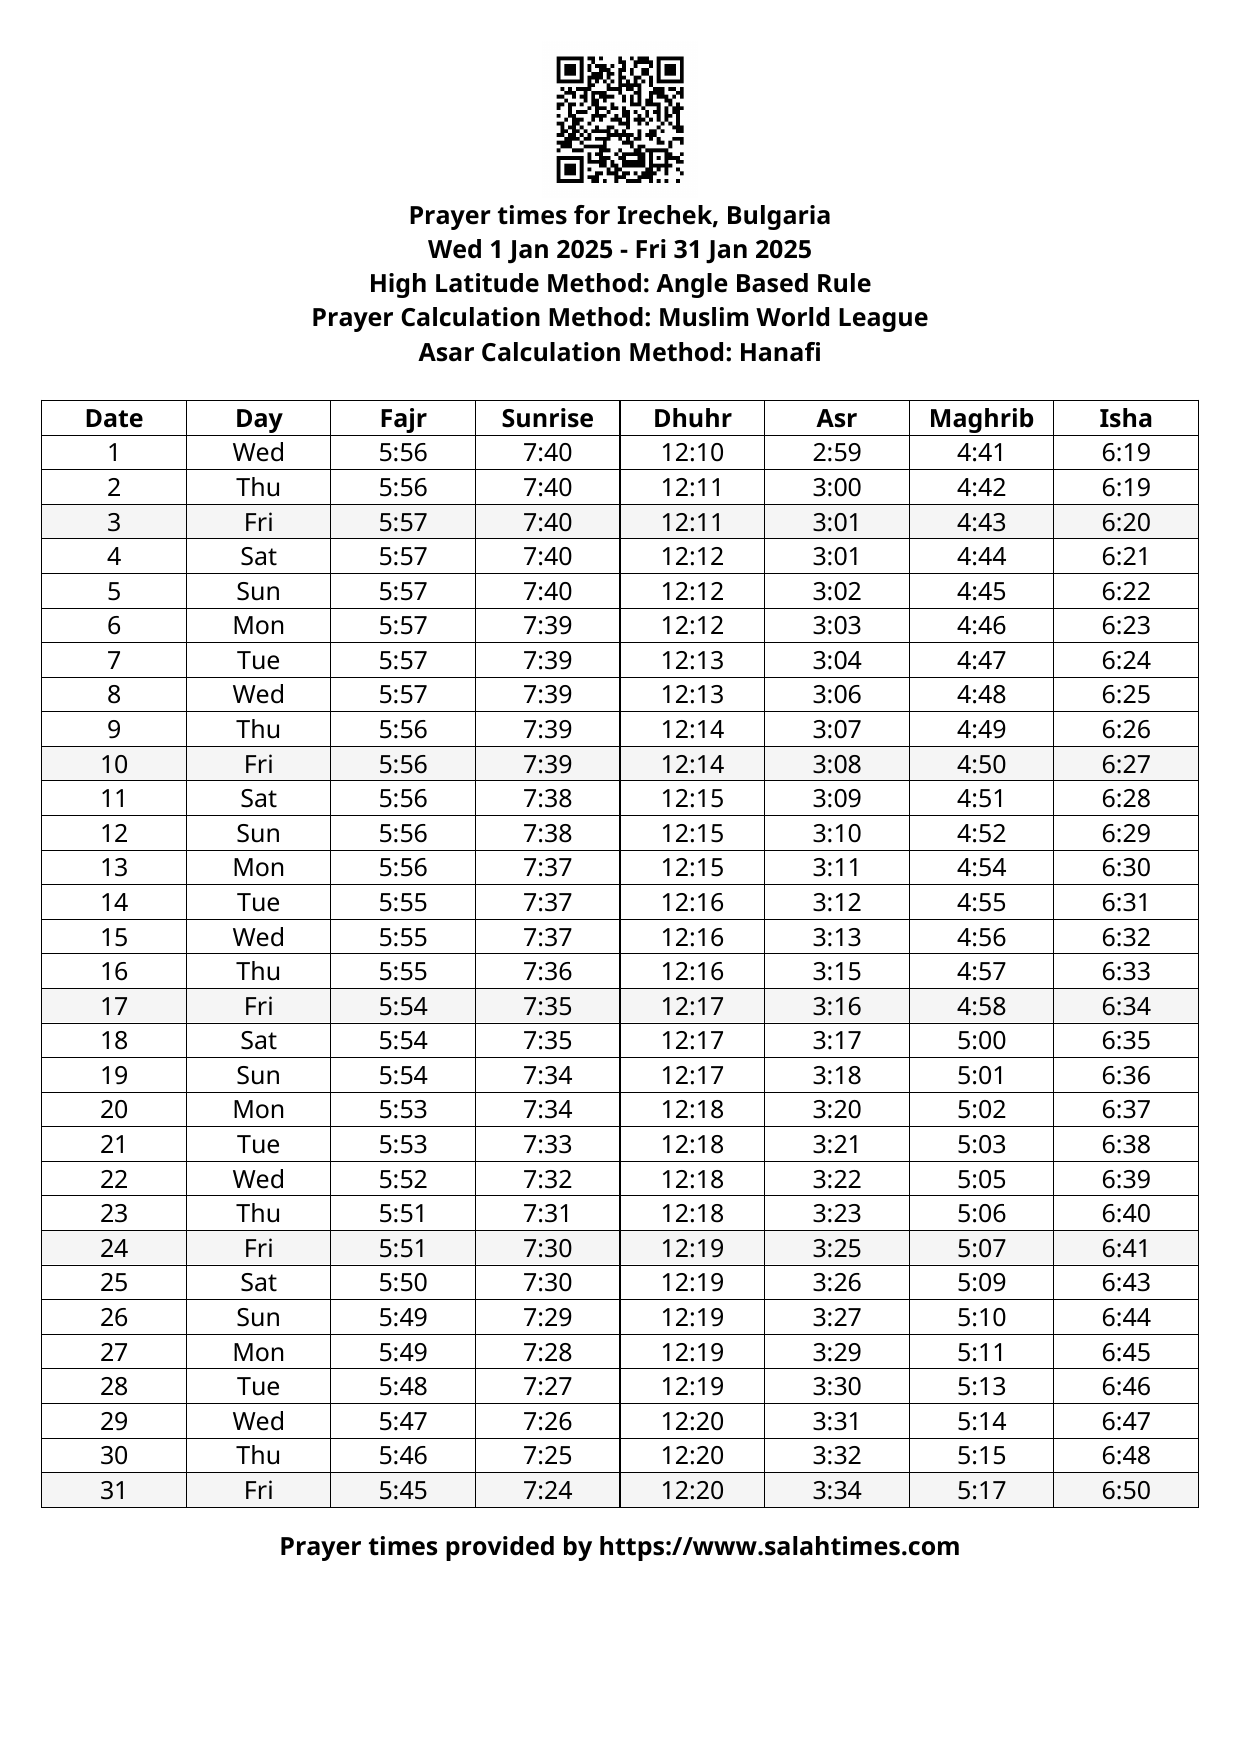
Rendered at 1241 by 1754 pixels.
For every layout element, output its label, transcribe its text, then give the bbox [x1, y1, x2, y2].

text Prayer Calculation Method: Muslim World League [42, 300, 1198, 334]
table_cell 3:32 [765, 1439, 909, 1472]
table_cell 22 [42, 1162, 186, 1195]
table_cell 6:22 [1054, 574, 1198, 607]
table_cell Mon [187, 851, 330, 884]
table_cell 5:55 [331, 954, 475, 988]
table_cell 4:51 [910, 781, 1053, 815]
table_cell 6:28 [1054, 781, 1198, 815]
table_cell 5:55 [331, 885, 475, 919]
table_cell Tue [187, 1369, 330, 1403]
table_cell 3:11 [765, 851, 909, 884]
table_cell 5:11 [910, 1335, 1053, 1368]
table_cell 6:47 [1054, 1404, 1198, 1437]
table_cell 12:18 [621, 1127, 764, 1161]
table_cell Thu [187, 954, 330, 988]
table_cell Sun [187, 574, 330, 607]
table_cell 5:17 [910, 1473, 1053, 1507]
table_cell 5:15 [910, 1439, 1053, 1472]
table_cell 7:27 [476, 1369, 619, 1403]
table_cell 5:51 [331, 1231, 475, 1264]
table_cell 21 [42, 1127, 186, 1161]
table_header Asr [765, 401, 909, 434]
table_cell 6:24 [1054, 643, 1198, 677]
table_cell 12:17 [621, 1024, 764, 1057]
table_cell 12:17 [621, 1058, 764, 1092]
table_cell 5:57 [331, 609, 475, 642]
table_cell 5:09 [910, 1266, 1053, 1299]
table_cell 3:18 [765, 1058, 909, 1092]
table_cell 12:18 [621, 1093, 764, 1126]
table_cell 7:26 [476, 1404, 619, 1437]
table_cell 12:11 [621, 470, 764, 504]
text Asar Calculation Method: Hanafi [42, 334, 1198, 368]
table_cell 5:01 [910, 1058, 1053, 1092]
table_cell 7:39 [476, 747, 619, 780]
table_cell 3:22 [765, 1162, 909, 1195]
table_cell 7:33 [476, 1127, 619, 1161]
table_cell 30 [42, 1439, 186, 1472]
table_cell 7:37 [476, 885, 619, 919]
table_cell 3:21 [765, 1127, 909, 1161]
text Prayer times provided by https://www.salahtimes.com [42, 1528, 1198, 1563]
table_cell 5:57 [331, 574, 475, 607]
table_header Isha [1054, 401, 1198, 434]
table_cell 7:29 [476, 1300, 619, 1334]
picture [542, 41, 699, 198]
table_cell 5:56 [331, 747, 475, 780]
table_cell Mon [187, 609, 330, 642]
table_cell 7:31 [476, 1196, 619, 1230]
table_cell 3:09 [765, 781, 909, 815]
table_cell 23 [42, 1196, 186, 1230]
table_cell Wed [187, 436, 330, 469]
table_cell 12 [42, 816, 186, 849]
table_cell 6:33 [1054, 954, 1198, 988]
table_cell Thu [187, 1196, 330, 1230]
table_cell 6:30 [1054, 851, 1198, 884]
table_cell 18 [42, 1024, 186, 1057]
table_cell 3:02 [765, 574, 909, 607]
table_cell 6:21 [1054, 539, 1198, 573]
table_cell 24 [42, 1231, 186, 1264]
table_cell 5:57 [331, 643, 475, 677]
table_cell 7:38 [476, 781, 619, 815]
table_cell Wed [187, 1404, 330, 1437]
table_cell 7:35 [476, 1024, 619, 1057]
table_cell 3:01 [765, 539, 909, 573]
table_cell 4:42 [910, 470, 1053, 504]
text Prayer times for Irechek, Bulgaria [42, 198, 1198, 232]
table_cell 9 [42, 712, 186, 746]
table_cell 1 [42, 436, 186, 469]
table_cell 3:20 [765, 1093, 909, 1126]
table_cell Mon [187, 1335, 330, 1368]
table_cell 12:19 [621, 1369, 764, 1403]
table_cell 5:56 [331, 851, 475, 884]
table_cell Wed [187, 1162, 330, 1195]
table_cell 3:01 [765, 505, 909, 538]
table_cell 5:55 [331, 920, 475, 953]
table_cell 3:25 [765, 1231, 909, 1264]
table_cell 7:36 [476, 954, 619, 988]
table_cell Sun [187, 816, 330, 849]
table_cell 25 [42, 1266, 186, 1299]
table_cell 6:23 [1054, 609, 1198, 642]
table_cell 5:56 [331, 436, 475, 469]
table_cell 4:55 [910, 885, 1053, 919]
table_cell 5:46 [331, 1439, 475, 1472]
table_cell 26 [42, 1300, 186, 1334]
table_cell 12:12 [621, 539, 764, 573]
table_cell 12:15 [621, 816, 764, 849]
table_cell 6:27 [1054, 747, 1198, 780]
table_cell 12:12 [621, 609, 764, 642]
table_cell 5:57 [331, 505, 475, 538]
table_cell 12:16 [621, 920, 764, 953]
table_cell 5:57 [331, 539, 475, 573]
table_cell Mon [187, 1093, 330, 1126]
table_cell 13 [42, 851, 186, 884]
table_cell 5:54 [331, 1058, 475, 1092]
table_cell 6:38 [1054, 1127, 1198, 1161]
table_cell 5:57 [331, 678, 475, 711]
table_cell 12:10 [621, 436, 764, 469]
table_cell 5:49 [331, 1335, 475, 1368]
table_cell 6:25 [1054, 678, 1198, 711]
table_cell 7:40 [476, 539, 619, 573]
table_cell 4 [42, 539, 186, 573]
table_cell 2:59 [765, 436, 909, 469]
table_cell 3:12 [765, 885, 909, 919]
table_cell 12:20 [621, 1404, 764, 1437]
table_cell 6:35 [1054, 1024, 1198, 1057]
table_cell 4:46 [910, 609, 1053, 642]
table_cell 3:13 [765, 920, 909, 953]
table_cell 15 [42, 920, 186, 953]
table_cell 5:50 [331, 1266, 475, 1299]
table_cell 4:43 [910, 505, 1053, 538]
table_cell 8 [42, 678, 186, 711]
table_cell 5 [42, 574, 186, 607]
table_cell 3:03 [765, 609, 909, 642]
table_cell Tue [187, 885, 330, 919]
table_cell 7:39 [476, 712, 619, 746]
table_cell 5:56 [331, 816, 475, 849]
table_cell Fri [187, 747, 330, 780]
table_cell 6:45 [1054, 1335, 1198, 1368]
table_cell 5:53 [331, 1093, 475, 1126]
table_cell 3:26 [765, 1266, 909, 1299]
table_cell 3:15 [765, 954, 909, 988]
table_cell 12:20 [621, 1439, 764, 1472]
table_cell 3:17 [765, 1024, 909, 1057]
table_cell 12:16 [621, 885, 764, 919]
table_cell 7:40 [476, 574, 619, 607]
table_cell 5:52 [331, 1162, 475, 1195]
table_cell 7:39 [476, 609, 619, 642]
table_cell 12:18 [621, 1162, 764, 1195]
table_cell 7:30 [476, 1231, 619, 1264]
table_cell Fri [187, 1473, 330, 1507]
table_cell 5:51 [331, 1196, 475, 1230]
table_cell 7:39 [476, 643, 619, 677]
table_cell 12:15 [621, 781, 764, 815]
table_cell 7:34 [476, 1093, 619, 1126]
table_cell 7:37 [476, 851, 619, 884]
table_cell 5:54 [331, 989, 475, 1022]
table_cell 7:30 [476, 1266, 619, 1299]
table_cell 6:40 [1054, 1196, 1198, 1230]
table_cell 7:40 [476, 505, 619, 538]
table_cell 6:41 [1054, 1231, 1198, 1264]
table_cell Sun [187, 1300, 330, 1334]
table_cell 12:14 [621, 747, 764, 780]
table_cell 6:39 [1054, 1162, 1198, 1195]
table_cell 6:34 [1054, 989, 1198, 1022]
table_cell 5:05 [910, 1162, 1053, 1195]
table_cell 7:28 [476, 1335, 619, 1368]
table_cell 7:24 [476, 1473, 619, 1507]
table_cell 12:11 [621, 505, 764, 538]
table_cell 3:07 [765, 712, 909, 746]
table_cell 6:46 [1054, 1369, 1198, 1403]
table_cell 3:06 [765, 678, 909, 711]
text High Latitude Method: Angle Based Rule [42, 266, 1198, 300]
table_cell 5:07 [910, 1231, 1053, 1264]
table_header Dhuhr [621, 401, 764, 434]
table_cell 3:00 [765, 470, 909, 504]
table_cell 10 [42, 747, 186, 780]
table_cell Fri [187, 989, 330, 1022]
table_cell 3:10 [765, 816, 909, 849]
table_cell 7:40 [476, 436, 619, 469]
table_cell 6:19 [1054, 470, 1198, 504]
table_cell 3:27 [765, 1300, 909, 1334]
table_cell 4:58 [910, 989, 1053, 1022]
table_cell Sat [187, 781, 330, 815]
table_cell 4:50 [910, 747, 1053, 780]
table_cell 12:19 [621, 1231, 764, 1264]
table_cell 12:13 [621, 643, 764, 677]
table_cell 5:56 [331, 781, 475, 815]
table_cell 5:56 [331, 712, 475, 746]
table_cell Thu [187, 470, 330, 504]
table_cell Sat [187, 539, 330, 573]
text Wed 1 Jan 2025 - Fri 31 Jan 2025 [42, 232, 1198, 266]
table_cell 16 [42, 954, 186, 988]
table_cell 5:13 [910, 1369, 1053, 1403]
table_cell 29 [42, 1404, 186, 1437]
table_cell 7:37 [476, 920, 619, 953]
table_cell Thu [187, 1439, 330, 1472]
table_cell 4:52 [910, 816, 1053, 849]
table_cell 5:56 [331, 470, 475, 504]
table_cell 6:26 [1054, 712, 1198, 746]
table_cell 5:06 [910, 1196, 1053, 1230]
table_cell 6:48 [1054, 1439, 1198, 1472]
table_cell 6:44 [1054, 1300, 1198, 1334]
table_cell 7:39 [476, 678, 619, 711]
table_cell 28 [42, 1369, 186, 1403]
table_cell 12:19 [621, 1266, 764, 1299]
table_cell Thu [187, 712, 330, 746]
table_cell 12:16 [621, 954, 764, 988]
table_cell 3:29 [765, 1335, 909, 1368]
table_cell 5:00 [910, 1024, 1053, 1057]
table_cell 12:14 [621, 712, 764, 746]
table_cell 5:54 [331, 1024, 475, 1057]
table_cell 4:47 [910, 643, 1053, 677]
table_cell 6:36 [1054, 1058, 1198, 1092]
table_header Sunrise [476, 401, 619, 434]
table_cell 5:45 [331, 1473, 475, 1507]
table_cell 6:43 [1054, 1266, 1198, 1299]
table_cell Fri [187, 1231, 330, 1264]
table_cell 5:53 [331, 1127, 475, 1161]
table_cell 4:57 [910, 954, 1053, 988]
table_cell 3:08 [765, 747, 909, 780]
table_cell 12:13 [621, 678, 764, 711]
table_cell Tue [187, 643, 330, 677]
table_cell 5:14 [910, 1404, 1053, 1437]
table_cell 3:04 [765, 643, 909, 677]
table_cell 5:03 [910, 1127, 1053, 1161]
table_cell 4:45 [910, 574, 1053, 607]
table_cell 3:23 [765, 1196, 909, 1230]
table_cell 3 [42, 505, 186, 538]
table_cell 6:31 [1054, 885, 1198, 919]
table_cell 5:02 [910, 1093, 1053, 1126]
table_cell 27 [42, 1335, 186, 1368]
table_cell Sat [187, 1024, 330, 1057]
table_cell 7:34 [476, 1058, 619, 1092]
table_cell 7:32 [476, 1162, 619, 1195]
table_cell 6:20 [1054, 505, 1198, 538]
table_cell 7 [42, 643, 186, 677]
table_cell 12:19 [621, 1335, 764, 1368]
table_cell 12:17 [621, 989, 764, 1022]
table_cell 4:41 [910, 436, 1053, 469]
table_cell 4:48 [910, 678, 1053, 711]
table_cell 12:19 [621, 1300, 764, 1334]
table_cell 3:31 [765, 1404, 909, 1437]
table_cell 6 [42, 609, 186, 642]
table_cell 12:15 [621, 851, 764, 884]
table_cell Tue [187, 1127, 330, 1161]
table_cell 12:18 [621, 1196, 764, 1230]
table_cell 3:30 [765, 1369, 909, 1403]
table_header Day [187, 401, 330, 434]
table_cell 20 [42, 1093, 186, 1126]
table_cell 6:19 [1054, 436, 1198, 469]
table_cell 5:47 [331, 1404, 475, 1437]
table_cell 5:49 [331, 1300, 475, 1334]
table_cell 6:32 [1054, 920, 1198, 953]
table_cell Sun [187, 1058, 330, 1092]
table_cell 5:10 [910, 1300, 1053, 1334]
table_cell 4:56 [910, 920, 1053, 953]
table_cell 12:20 [621, 1473, 764, 1507]
table_cell 3:34 [765, 1473, 909, 1507]
table_header Date [42, 401, 186, 434]
table_cell 12:12 [621, 574, 764, 607]
table_header Fajr [331, 401, 475, 434]
table_cell 14 [42, 885, 186, 919]
table_cell 6:50 [1054, 1473, 1198, 1507]
table_cell 4:54 [910, 851, 1053, 884]
table_cell 6:29 [1054, 816, 1198, 849]
table_cell 7:35 [476, 989, 619, 1022]
table_cell 2 [42, 470, 186, 504]
table_cell 4:44 [910, 539, 1053, 573]
table_cell Fri [187, 505, 330, 538]
table_cell 6:37 [1054, 1093, 1198, 1126]
table_cell Wed [187, 920, 330, 953]
table_cell 7:40 [476, 470, 619, 504]
table_cell 7:38 [476, 816, 619, 849]
table_cell 19 [42, 1058, 186, 1092]
table_cell 7:25 [476, 1439, 619, 1472]
table_cell 17 [42, 989, 186, 1022]
table_header Maghrib [910, 401, 1053, 434]
table_cell 11 [42, 781, 186, 815]
table_cell 31 [42, 1473, 186, 1507]
table_cell Sat [187, 1266, 330, 1299]
table_cell 5:48 [331, 1369, 475, 1403]
table_cell 4:49 [910, 712, 1053, 746]
table_cell 3:16 [765, 989, 909, 1022]
table_cell Wed [187, 678, 330, 711]
